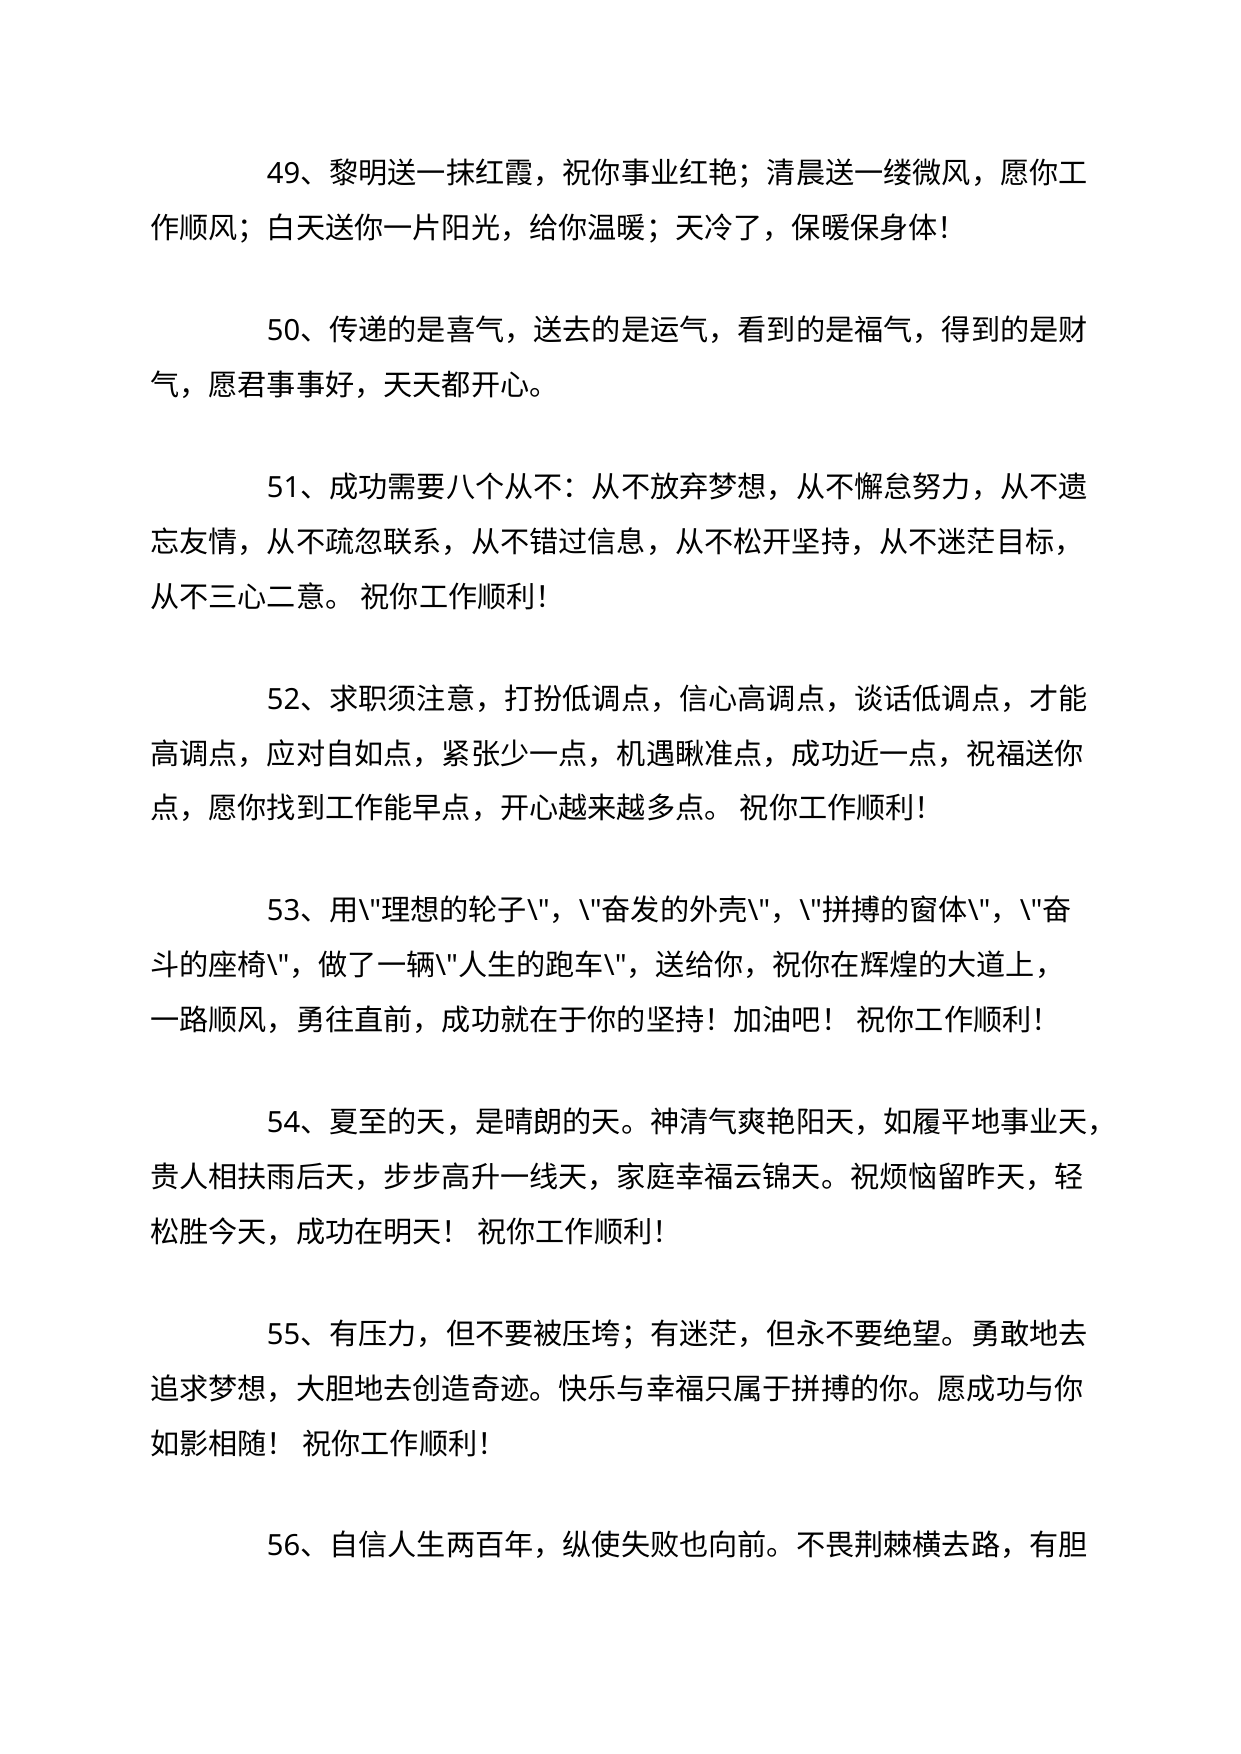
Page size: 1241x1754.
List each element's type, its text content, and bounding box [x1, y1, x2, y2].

text 52、求职须注意，打扮低调点，信心高调点，谈话低调点，才能高调点，应对自如点，紧张少一点，机遇瞅准点，成功近一点，祝福送你点，愿你找到工作能早点，开心越来越多点。 祝你工作顺利！ [150, 675, 1090, 827]
text 50、传递的是喜气，送去的是运气，看到的是福气，得到的是财气，愿君事事好，天天都开心。 [150, 307, 1090, 404]
text 54、夏至的天，是晴朗的天。神清气爽艳阳天，如履平地事业天，贵人相扶雨后天，步步高升一线天，家庭幸福云锦天。祝烦恼留昨天，轻松胜今天，成功在明天！ 祝你工作顺利！ [150, 1099, 1090, 1251]
text 55、有压力，但不要被压垮；有迷茫，但永不要绝望。勇敢地去追求梦想，大胆地去创造奇迹。快乐与幸福只属于拼搏的你。愿成功与你如影相随！ 祝你工作顺利！ [150, 1310, 1090, 1462]
text 53、用\"理想的轮子\"，\"奋发的外壳\"，\"拼搏的窗体\"，\"奋斗的座椅\"，做了一辆\"人生的跑车\"，送给你，祝你在辉煌的大道上，一路顺风，勇往直前，成功就在于你的坚持！加油吧！ 祝你工作顺利！ [150, 887, 1090, 1039]
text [150, 1522, 1090, 1564]
text 51、成功需要八个从不：从不放弃梦想，从不懈怠努力，从不遗忘友情，从不疏忽联系，从不错过信息，从不松开坚持，从不迷茫目标，从不三心二意。 祝你工作顺利！ [150, 463, 1090, 616]
text 49、黎明送一抹红霞，祝你事业红艳；清晨送一缕微风，愿你工作顺风；白天送你一片阳光，给你温暖；天冷了，保暖保身体！ [150, 150, 1090, 247]
